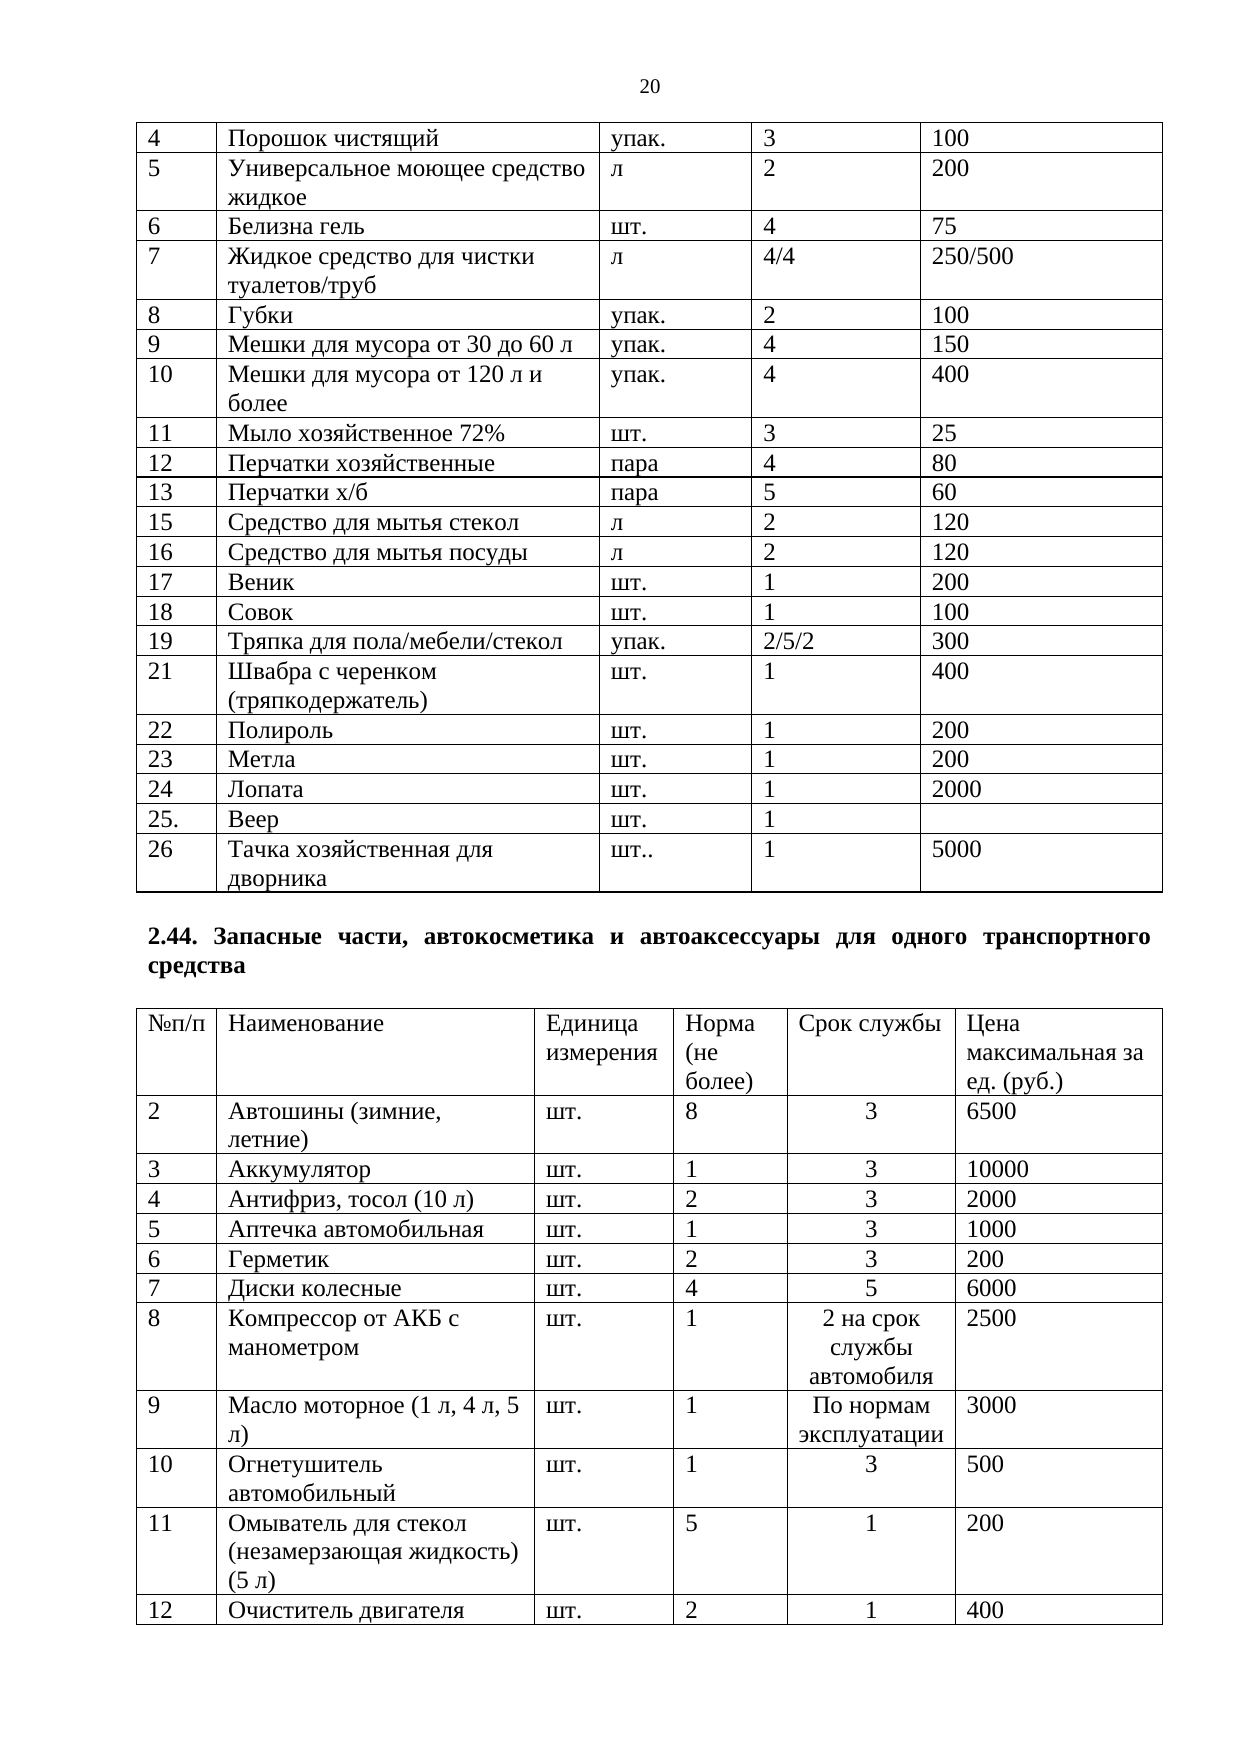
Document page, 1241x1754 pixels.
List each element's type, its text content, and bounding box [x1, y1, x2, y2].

table_cell пара [600, 448, 751, 476]
table_cell шт. [535, 1244, 673, 1272]
table_cell 4 [752, 359, 920, 417]
table_cell 21 [137, 656, 216, 714]
table_cell 200 [956, 1508, 1162, 1594]
table_header Наименование [217, 1009, 534, 1095]
table_cell 2500 [956, 1303, 1162, 1389]
table_cell шт. [535, 1184, 673, 1213]
table_cell 1 [674, 1154, 787, 1183]
table_cell Диски колесные [217, 1274, 534, 1302]
table_cell 2 [752, 300, 920, 328]
table_cell Компрессор от АКБ с манометром [217, 1303, 534, 1389]
table_cell 1 [752, 656, 920, 714]
text 2.44. Запасные части, автокосметика и автоаксессуары для одного транспортного средства [148, 921, 1152, 979]
table_cell л [600, 241, 751, 299]
table_cell 22 [137, 715, 216, 743]
table_cell 5 [788, 1274, 955, 1302]
table_cell л [600, 537, 751, 566]
table_cell 400 [956, 1595, 1162, 1624]
table_cell 100 [921, 597, 1162, 625]
table_cell Универсальное моющее средство жидкое [217, 153, 599, 210]
table_cell шт. [535, 1595, 673, 1624]
table_cell 1 [752, 715, 920, 743]
table_cell 5 [752, 478, 920, 506]
table_cell шт. [535, 1303, 673, 1389]
table_cell 1 [674, 1449, 787, 1507]
table_cell 2000 [956, 1184, 1162, 1213]
table_cell 1 [752, 774, 920, 803]
table_cell шт. [600, 804, 751, 833]
table_cell Омыватель для стекол (незамерзающая жидкость) (5 л) [217, 1508, 534, 1594]
table_cell 1 [674, 1214, 787, 1243]
table_cell 16 [137, 537, 216, 566]
table_cell 12 [137, 1595, 216, 1624]
table_cell 120 [921, 537, 1162, 566]
table_cell 400 [921, 656, 1162, 714]
table_cell По нормам эксплуатации [788, 1391, 955, 1448]
table_cell 100 [921, 123, 1162, 152]
table_cell 9 [137, 330, 216, 358]
table_cell 1000 [956, 1214, 1162, 1243]
table_cell упак. [600, 330, 751, 358]
table_cell 1 [674, 1391, 787, 1448]
table_cell 200 [921, 153, 1162, 210]
table_cell Аптечка автомобильная [217, 1214, 534, 1243]
table_cell шт. [535, 1449, 673, 1507]
table_cell 4 [752, 330, 920, 358]
table_cell Огнетушитель автомобильный [217, 1449, 534, 1507]
table_cell упак. [600, 300, 751, 328]
table_cell шт. [535, 1096, 673, 1153]
table_cell 2 [752, 507, 920, 536]
table_cell 250/500 [921, 241, 1162, 299]
table_cell 1 [752, 597, 920, 625]
table_cell Средство для мытья посуды [217, 537, 599, 566]
table_cell 75 [921, 211, 1162, 240]
table_cell 3 [788, 1184, 955, 1213]
table_cell шт. [600, 418, 751, 447]
table_cell шт. [535, 1508, 673, 1594]
table_cell 120 [921, 507, 1162, 536]
table_cell 23 [137, 745, 216, 773]
table_cell Тряпка для пола/мебели/стекол [217, 626, 599, 655]
table_cell Веер [217, 804, 599, 833]
table_cell шт.. [600, 834, 751, 891]
table_cell 11 [137, 418, 216, 447]
table_cell 4 [752, 211, 920, 240]
table_cell л [600, 507, 751, 536]
table_cell 9 [137, 1391, 216, 1448]
table_cell 8 [674, 1096, 787, 1153]
table_cell 26 [137, 834, 216, 891]
table_cell Антифриз, тосол (10 л) [217, 1184, 534, 1213]
table_cell 7 [137, 241, 216, 299]
table_cell 1 [788, 1508, 955, 1594]
table_cell 17 [137, 567, 216, 596]
table_cell Перчатки хозяйственные [217, 448, 599, 476]
table_cell 60 [921, 478, 1162, 506]
table_cell шт. [535, 1274, 673, 1302]
table_cell Герметик [217, 1244, 534, 1272]
table_cell Мешки для мусора от 30 до 60 л [217, 330, 599, 358]
table_cell 13 [137, 478, 216, 506]
table_cell 3 [752, 123, 920, 152]
table_cell 3 [788, 1154, 955, 1183]
table_cell 6 [137, 211, 216, 240]
table_cell 8 [137, 1303, 216, 1389]
table_cell 100 [921, 300, 1162, 328]
table_header Срок службы [788, 1009, 955, 1095]
table_cell 3 [752, 418, 920, 447]
table_cell Мыло хозяйственное 72% [217, 418, 599, 447]
table_cell Белизна гель [217, 211, 599, 240]
table_cell упак. [600, 123, 751, 152]
table_cell Губки [217, 300, 599, 328]
table_cell 10 [137, 359, 216, 417]
table_cell шт. [600, 656, 751, 714]
table_cell 11 [137, 1508, 216, 1594]
table_cell 5 [137, 153, 216, 210]
table_cell 2 [752, 153, 920, 210]
table_cell 24 [137, 774, 216, 803]
table_cell 6 [137, 1244, 216, 1272]
table_cell 8 [137, 300, 216, 328]
table_cell 200 [921, 567, 1162, 596]
table_cell 4/4 [752, 241, 920, 299]
table_cell 200 [956, 1244, 1162, 1272]
table_cell 3 [788, 1244, 955, 1272]
table_cell 1 [752, 834, 920, 891]
table_cell шт. [535, 1391, 673, 1448]
table_cell 4 [137, 123, 216, 152]
table_cell Мешки для мусора от 120 л и более [217, 359, 599, 417]
table_cell 2000 [921, 774, 1162, 803]
table_cell 1 [674, 1303, 787, 1389]
table_cell 2 [674, 1595, 787, 1624]
table_cell Швабра с черенком (тряпкодержатель) [217, 656, 599, 714]
table_cell шт. [600, 567, 751, 596]
table_cell Тачка хозяйственная для дворника [217, 834, 599, 891]
table_cell шт. [600, 715, 751, 743]
table_cell 3 [788, 1214, 955, 1243]
table_cell 10 [137, 1449, 216, 1507]
table_cell 2 на срок службы автомобиля [788, 1303, 955, 1389]
table_cell 7 [137, 1274, 216, 1302]
table_cell 6500 [956, 1096, 1162, 1153]
table_cell 200 [921, 715, 1162, 743]
table_cell Средство для мытья стекол [217, 507, 599, 536]
table_cell 10000 [956, 1154, 1162, 1183]
table_cell 4 [674, 1274, 787, 1302]
table_cell Аккумулятор [217, 1154, 534, 1183]
table_cell Автошины (зимние, летние) [217, 1096, 534, 1153]
table_cell 2 [752, 537, 920, 566]
table_cell Веник [217, 567, 599, 596]
table_cell Полироль [217, 715, 599, 743]
table_cell 12 [137, 448, 216, 476]
table_cell Перчатки х/б [217, 478, 599, 506]
table_cell 500 [956, 1449, 1162, 1507]
table_cell 2 [674, 1184, 787, 1213]
table_cell 4 [752, 448, 920, 476]
table_cell 19 [137, 626, 216, 655]
table_cell 80 [921, 448, 1162, 476]
table_header Единица измерения [535, 1009, 673, 1095]
table_cell Лопата [217, 774, 599, 803]
table_cell шт. [600, 745, 751, 773]
table_cell Метла [217, 745, 599, 773]
table_header №п/п [137, 1009, 216, 1095]
table_cell Порошок чистящий [217, 123, 599, 152]
table_cell Совок [217, 597, 599, 625]
table_cell 2 [137, 1096, 216, 1153]
table_header Цена максимальная за ед. (руб.) [956, 1009, 1162, 1095]
table_cell упак. [600, 626, 751, 655]
table_cell шт. [535, 1214, 673, 1243]
table_cell 18 [137, 597, 216, 625]
table_header Норма (не более) [674, 1009, 787, 1095]
table_cell Жидкое средство для чистки туалетов/труб [217, 241, 599, 299]
table_cell 5 [674, 1508, 787, 1594]
table_cell 5000 [921, 834, 1162, 891]
table_cell 3 [788, 1449, 955, 1507]
table_cell 400 [921, 359, 1162, 417]
table_cell шт. [600, 774, 751, 803]
table_cell 200 [921, 745, 1162, 773]
table_cell шт. [600, 211, 751, 240]
table_cell 2/5/2 [752, 626, 920, 655]
table_cell л [600, 153, 751, 210]
table_cell упак. [600, 359, 751, 417]
table_cell 25. [137, 804, 216, 833]
table_cell 1 [752, 567, 920, 596]
table_cell 3000 [956, 1391, 1162, 1448]
table_cell 5 [137, 1214, 216, 1243]
table_cell 3 [788, 1096, 955, 1153]
table_cell 300 [921, 626, 1162, 655]
table_cell [921, 804, 1162, 833]
table_cell 25 [921, 418, 1162, 447]
table_cell 1 [752, 745, 920, 773]
table_cell 3 [137, 1154, 216, 1183]
table_cell 1 [788, 1595, 955, 1624]
table_cell 15 [137, 507, 216, 536]
table_cell пара [600, 478, 751, 506]
table_cell шт. [600, 597, 751, 625]
table_cell Очиститель двигателя [217, 1595, 534, 1624]
table_cell шт. [535, 1154, 673, 1183]
table_cell 150 [921, 330, 1162, 358]
table_cell 6000 [956, 1274, 1162, 1302]
table_cell 1 [752, 804, 920, 833]
table_cell Масло моторное (1 л, 4 л, 5 л) [217, 1391, 534, 1448]
table_cell 4 [137, 1184, 216, 1213]
table_cell 2 [674, 1244, 787, 1272]
